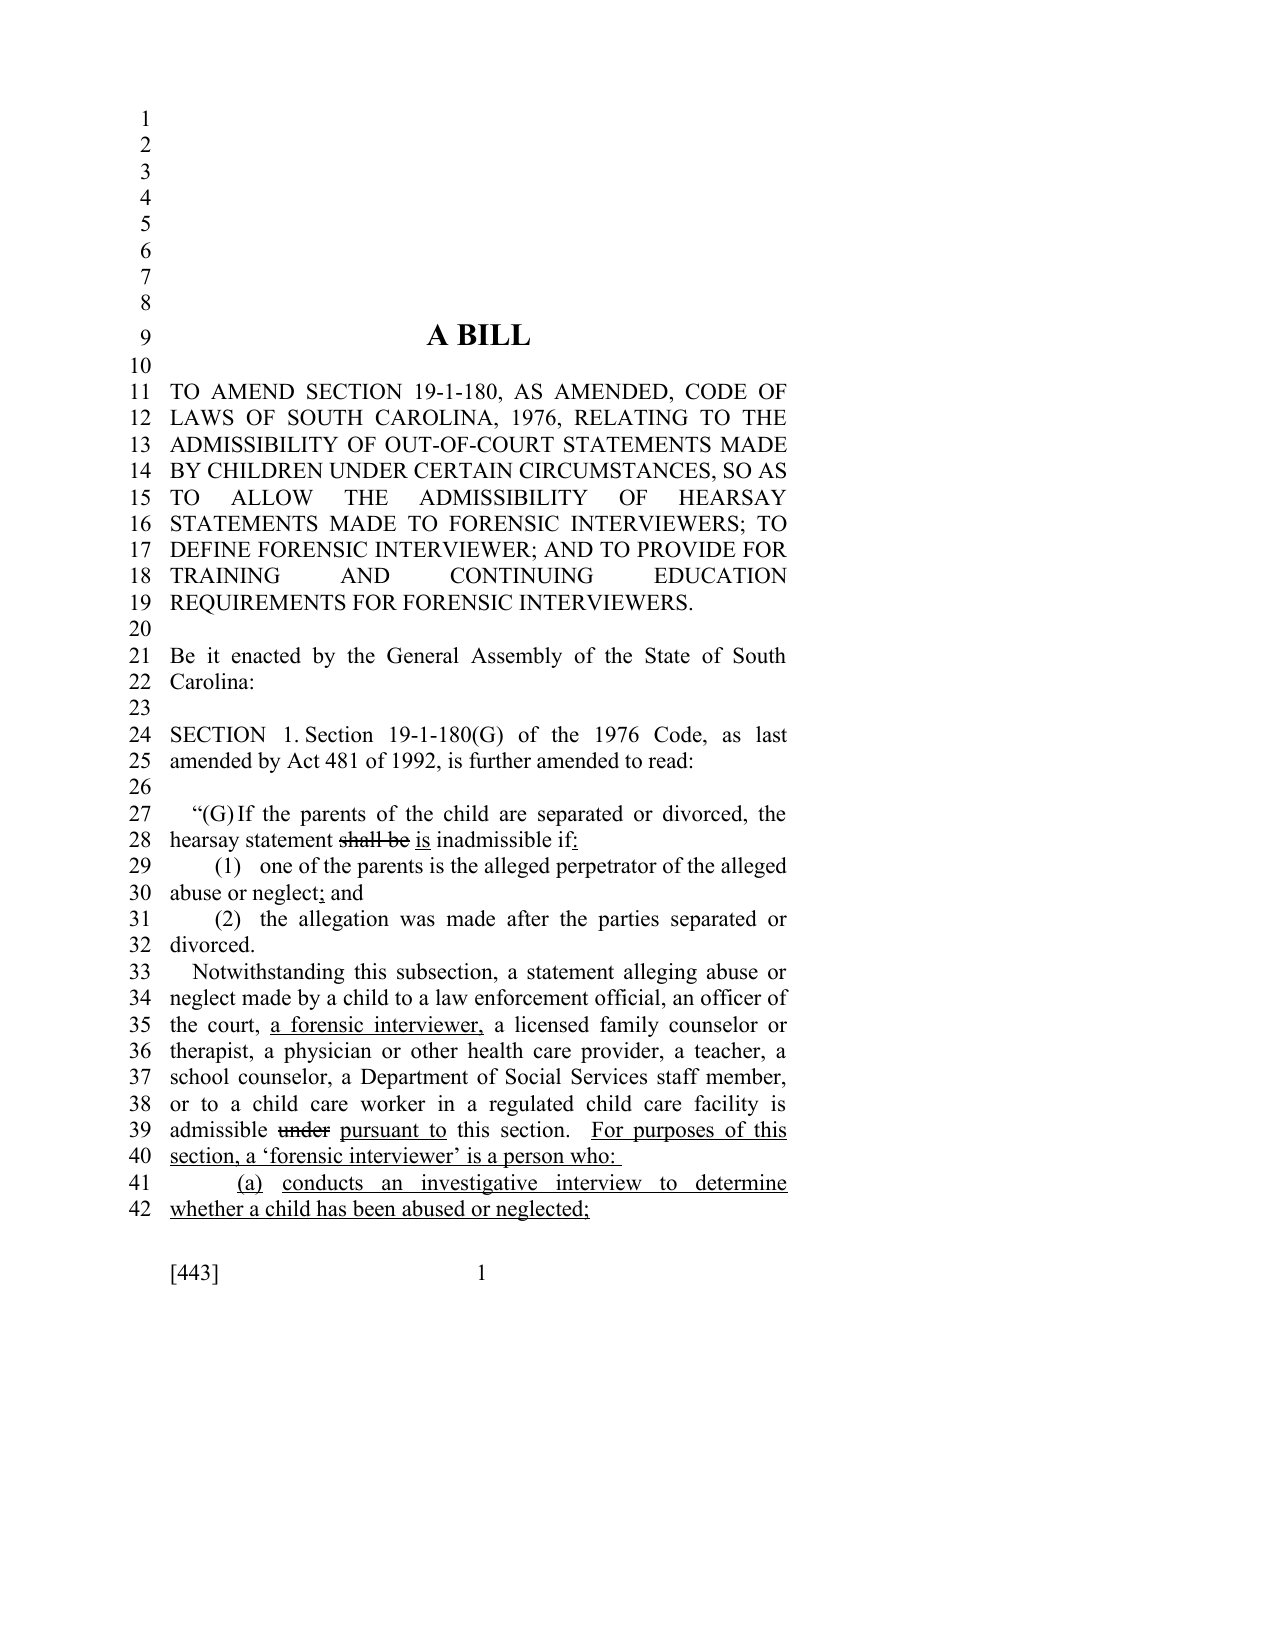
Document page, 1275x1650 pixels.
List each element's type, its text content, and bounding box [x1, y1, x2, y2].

text SECTION 1. Section 19-1-180(G) of the 1976 Code, as last amended by Act 481 of 1992, is further amended to read: [169, 721, 787, 773]
text (1) one of the parents is the alleged perpetrator of the alleged abuse or neglect; and [169, 852, 787, 905]
text A BILL [169, 316, 787, 352]
text “(G) If the parents of the child are separated or divorced, the hearsay statement shall be is inadmissible if: [169, 800, 787, 852]
text TO AMEND SECTION 19-1-180, AS AMENDED, CODE OF LAWS OF SOUTH CAROLINA, 1976, RELATING TO THE ADMISSIBILITY OF OUT-OF-COURT STATEMENTS MADE BY CHILDREN UNDER CERTAIN CIRCUMSTANCES, SO AS TO ALLOW THE ADMISSIBILITY OF HEARSAY STATEMENTS MADE TO FORENSIC INTERVIEWERS; TO DEFINE FORENSIC INTERVIEWER; AND TO PROVIDE FOR TRAINING AND CONTINUING EDUCATION REQUIREMENTS FOR FORENSIC INTERVIEWERS. [169, 378, 787, 615]
text Be it enacted by the General Assembly of the State of South Carolina: [169, 642, 787, 694]
text (2) the allegation was made after the parties separated or divorced. [169, 905, 787, 958]
text Notwithstanding this subsection, a statement alleging abuse or neglect made by a child to a law enforcement official, an officer of the court, a forensic interviewer, a licensed family counselor or therapist, a physician or other health care provider, a teacher, a school counselor, a Department of Social Services staff member, or to a child care worker in a regulated child care facility is admissible under pursuant to this section. For purposes of this section, a ‘forensic interviewer’ is a person who: [169, 958, 787, 1169]
text (a) conducts an investigative interview to determine whether a child has been abused or neglected; [169, 1169, 787, 1221]
